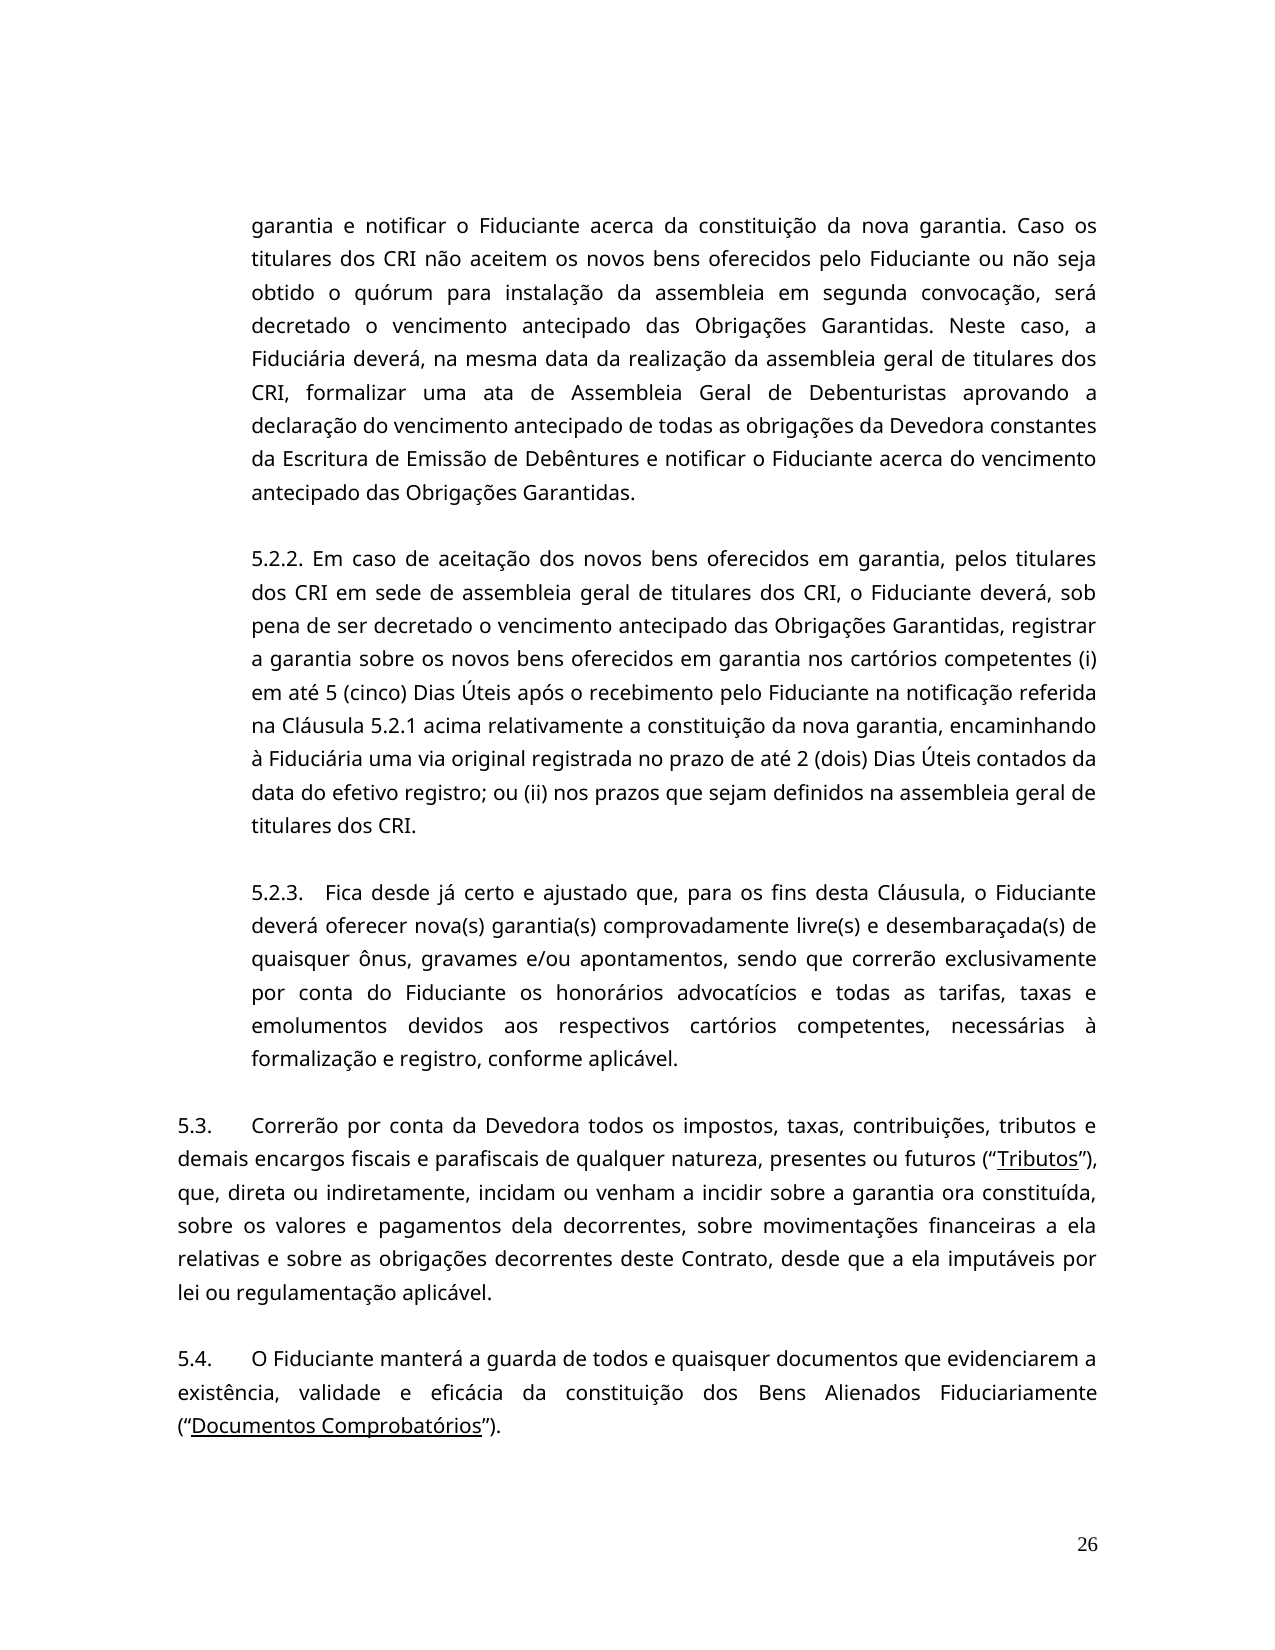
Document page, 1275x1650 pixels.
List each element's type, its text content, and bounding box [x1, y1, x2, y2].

subtitle 5.2.3. Fica desde já certo e ajustado que, para os fins desta Cláusula, o Fiduciante deverá oferecer nova(s) garantia(s) comprovadamente livre(s) e desembaraçada(s) de quaisquer ônus, gravames e/ou apontamentos, sendo que correrão exclusivamente por conta do Fiduciante os honorários advocatícios e todas as tarifas, taxas e emolumentos devidos aos respectivos cartórios competentes, necessárias à formalização e registro, conforme aplicável. [251, 873, 1098, 1073]
text 5.4. O Fiduciante manterá a guarda de todos e quaisquer documentos que evidenciarem a existência, validade e eficácia da constituição dos Bens Alienados Fiduciariamente (“Documentos Comprobatórios”). [177, 1340, 1098, 1440]
subtitle 5.2.2. Em caso de aceitação dos novos bens oferecidos em garantia, pelos titulares dos CRI em sede de assembleia geral de titulares dos CRI, o Fiduciante deverá, sob pena de ser decretado o vencimento antecipado das Obrigações Garantidas, registrar a garantia sobre os novos bens oferecidos em garantia nos cartórios competentes (i) em até 5 (cinco) Dias Úteis após o recebimento pelo Fiduciante na notificação referida na Cláusula 5.2.1 acima relativamente a constituição da nova garantia, encaminhando à Fiduciária uma via original registrada no prazo de até 2 (dois) Dias Úteis contados da data do efetivo registro; ou (ii) nos prazos que sejam definidos na assembleia geral de titulares dos CRI. [251, 540, 1098, 840]
text 5.3. Correrão por conta da Devedora todos os impostos, taxas, contribuições, tributos e demais encargos fiscais e parafiscais de qualquer natureza, presentes ou futuros (“Tributos”), que, direta ou indiretamente, incidam ou venham a incidir sobre a garantia ora constituída, sobre os valores e pagamentos dela decorrentes, sobre movimentações financeiras a ela relativas e sobre as obrigações decorrentes deste Contrato, desde que a ela imputáveis por lei ou regulamentação aplicável. [177, 1107, 1098, 1307]
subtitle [251, 207, 1098, 507]
